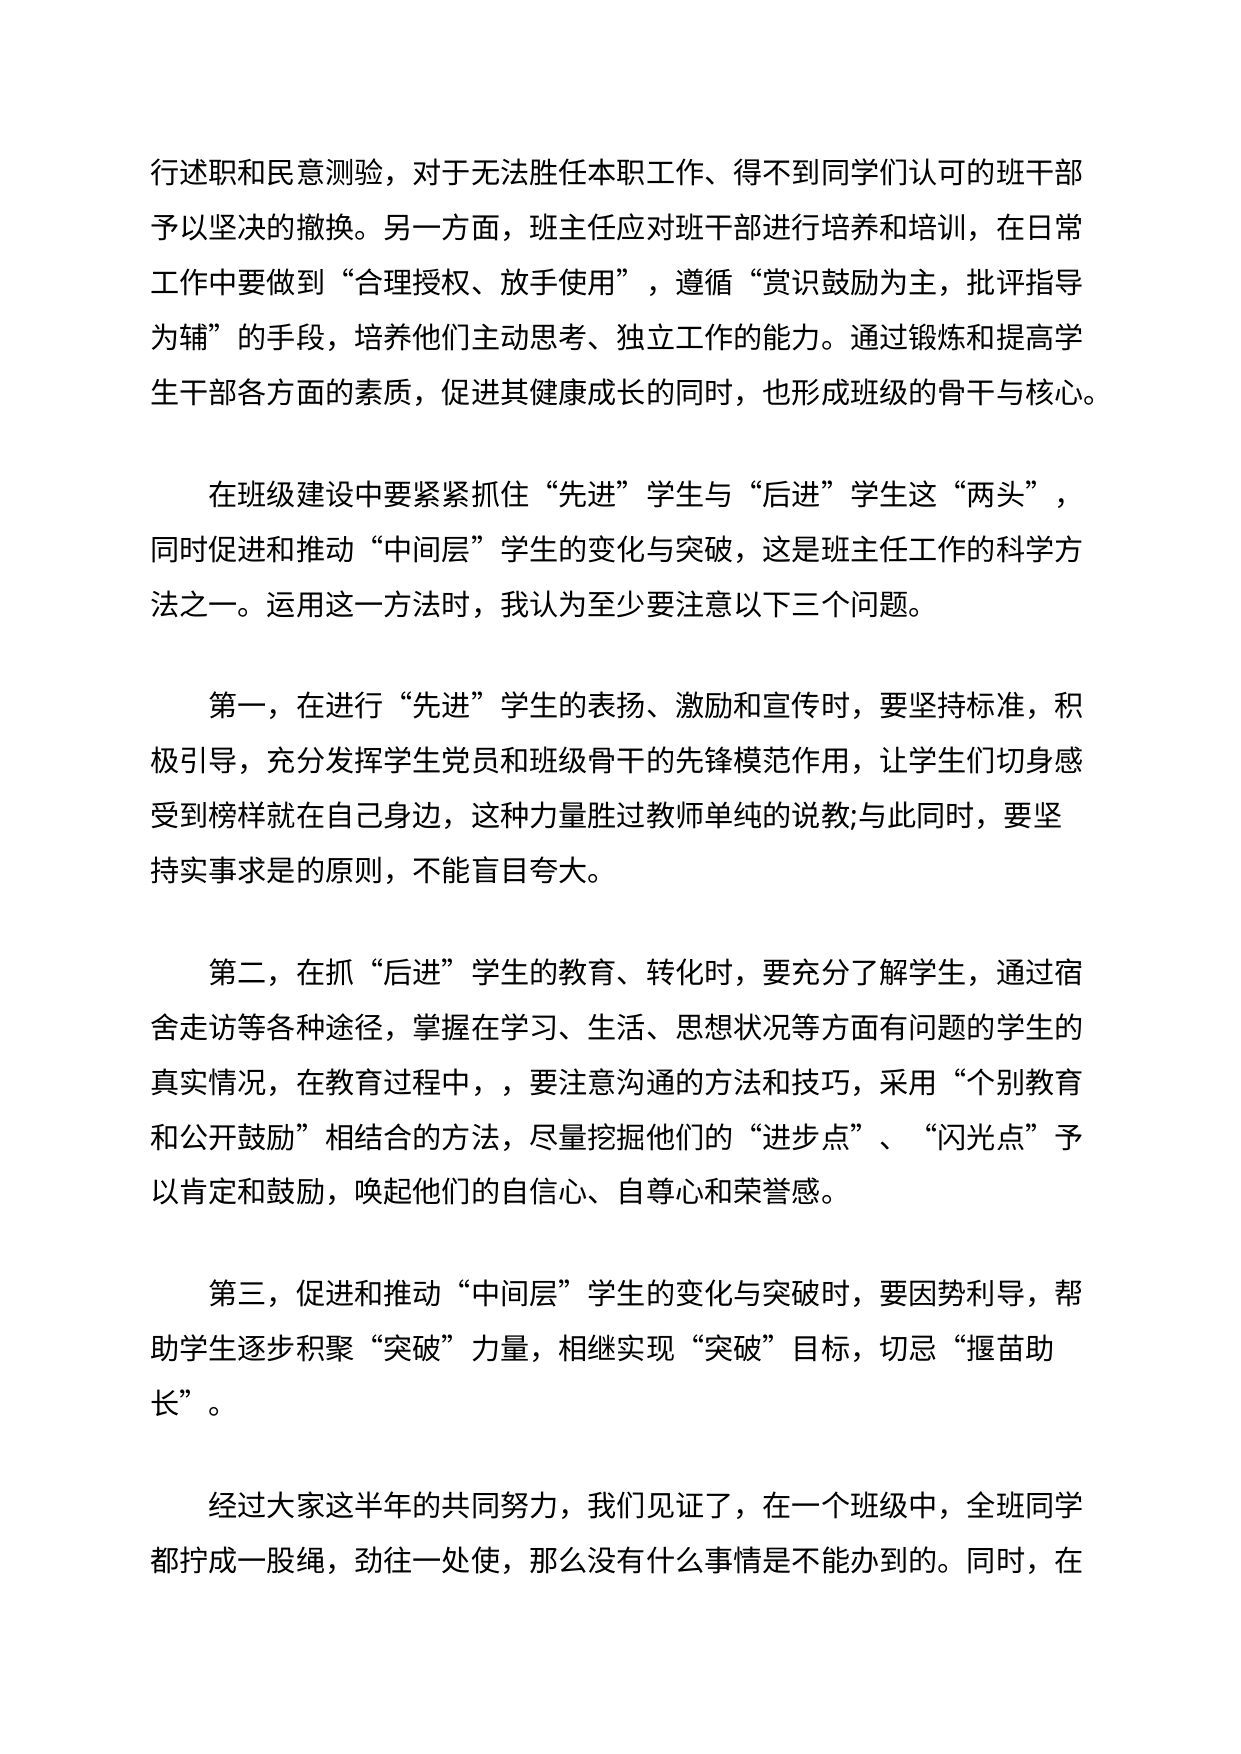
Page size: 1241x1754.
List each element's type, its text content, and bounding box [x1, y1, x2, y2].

text 第二，在抓“后进”学生的教育、转化时，要充分了解学生，通过宿舍走访等各种途径，掌握在学习、生活、思想状况等方面有问题的学生的真实情况，在教育过程中，，要注意沟通的方法和技巧，采用“个别教育和公开鼓励”相结合的方法，尽量挖掘他们的“进步点”、“闪光点”予以肯定和鼓励，唤起他们的自信心、自尊心和荣誉感。 [150, 949, 1090, 1211]
text 第三，促进和推动“中间层”学生的变化与突破时，要因势利导，帮助学生逐步积聚“突破”力量，相继实现“突破”目标，切忌“揠苗助长”。 [150, 1271, 1090, 1423]
text 第一，在进行“先进”学生的表扬、激励和宣传时，要坚持标准，积极引导，充分发挥学生党员和班级骨干的先锋模范作用，让学生们切身感受到榜样就在自己身边，这种力量胜过教师单纯的说教;与此同时，要坚持实事求是的原则，不能盲目夸大。 [150, 683, 1090, 890]
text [150, 150, 1090, 412]
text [150, 1482, 1090, 1579]
text 在班级建设中要紧紧抓住“先进”学生与“后进”学生这“两头”，同时促进和推动“中间层”学生的变化与突破，这是班主任工作的科学方法之一。运用这一方法时，我认为至少要注意以下三个问题。 [150, 471, 1090, 623]
